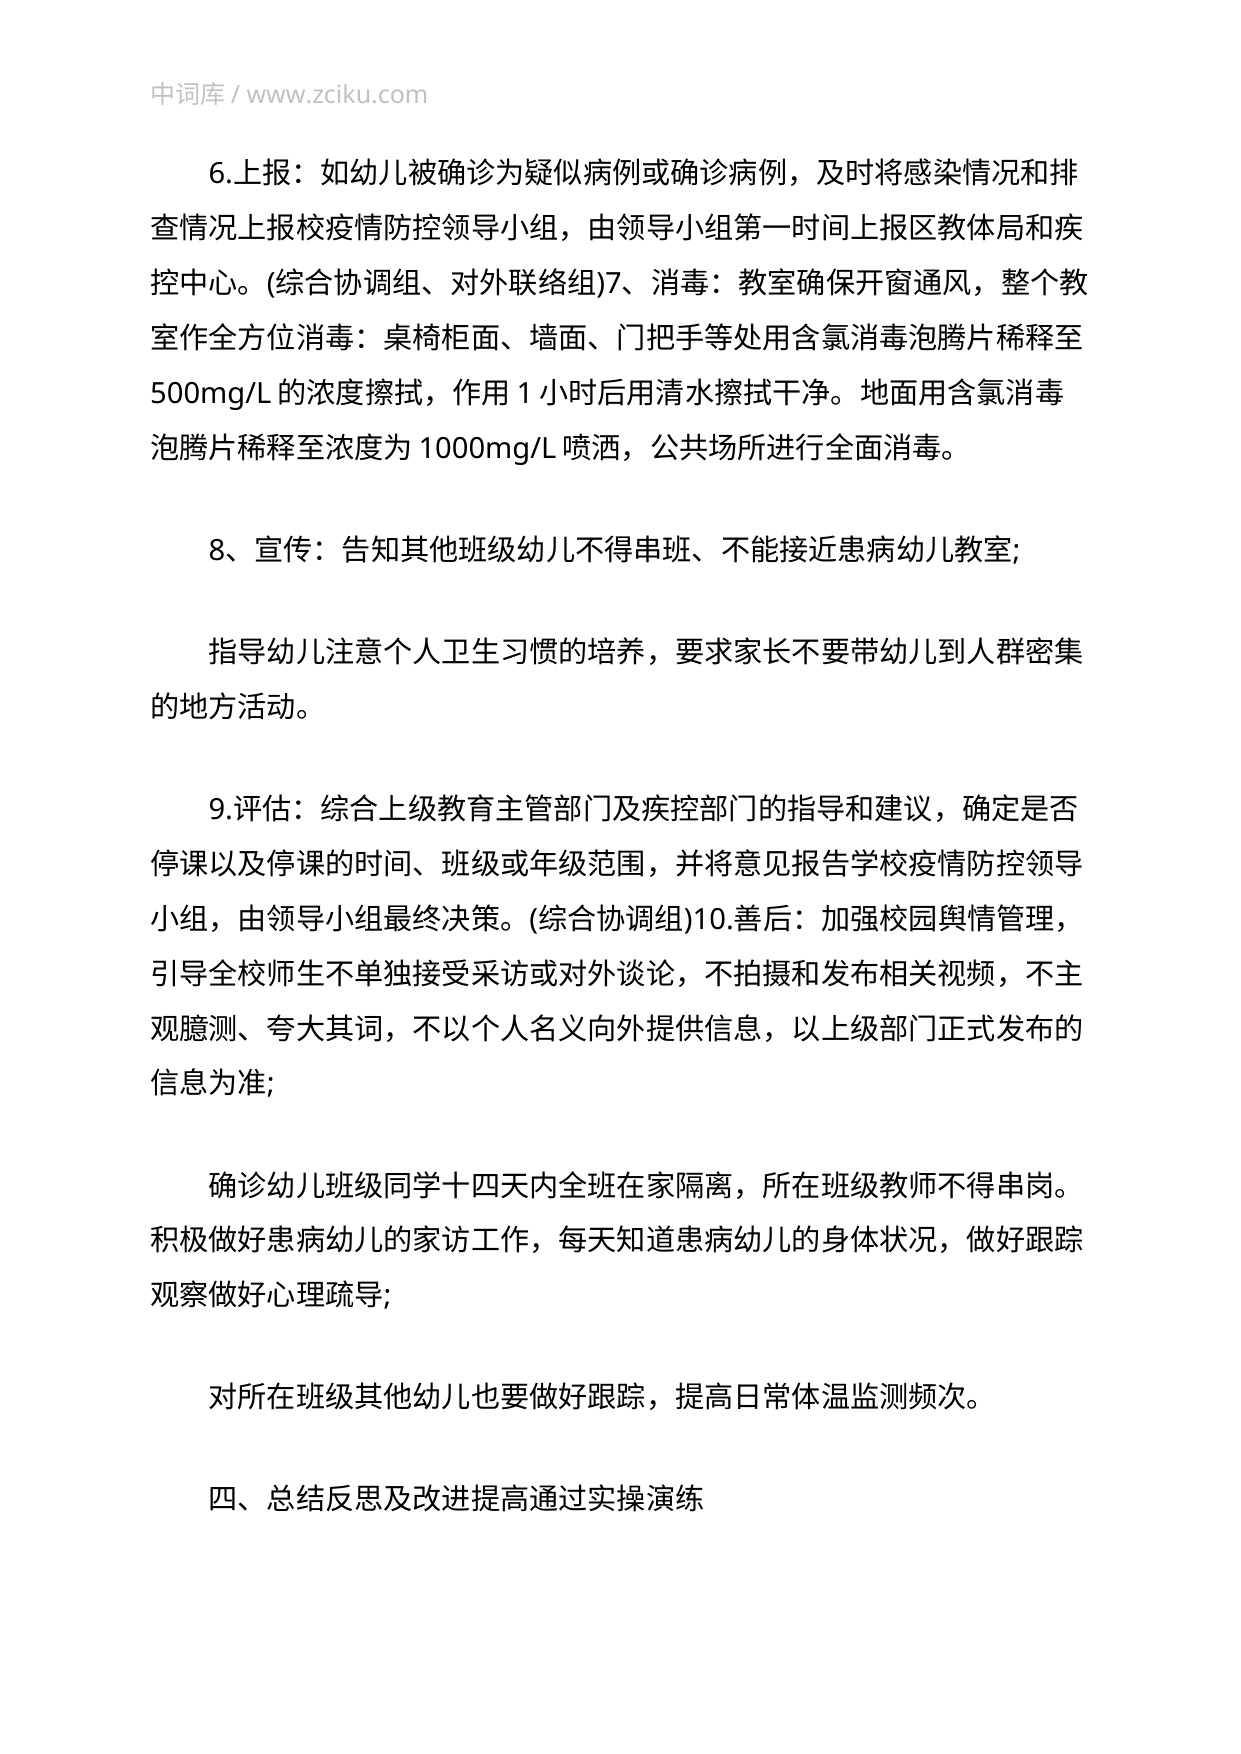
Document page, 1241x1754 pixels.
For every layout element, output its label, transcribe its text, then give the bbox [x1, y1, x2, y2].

text 6.上报：如幼儿被确诊为疑似病例或确诊病例，及时将感染情况和排查情况上报校疫情防控领导小组，由领导小组第一时间上报区教体局和疾控中心。(综合协调组、对外联络组)7、消毒：教室确保开窗通风，整个教室作全方位消毒：桌椅柜面、墙面、门把手等处用含氯消毒泡腾片稀释至500mg/L的浓度擦拭，作用1小时后用清水擦拭干净。地面用含氯消毒泡腾片稀释至浓度为1000mg/L喷洒，公共场所进行全面消毒。 [150, 150, 1090, 467]
text 对所在班级其他幼儿也要做好跟踪，提高日常体温监测频次。 [150, 1374, 1090, 1416]
text 确诊幼儿班级同学十四天内全班在家隔离，所在班级教师不得串岗。积极做好患病幼儿的家访工作，每天知道患病幼儿的身体状况，做好跟踪观察做好心理疏导; [150, 1162, 1090, 1314]
text 8、宣传：告知其他班级幼儿不得串班、不能接近患病幼儿教室; [150, 527, 1090, 569]
text 指导幼儿注意个人卫生习惯的培养，要求家长不要带幼儿到人群密集的地方活动。 [150, 629, 1090, 726]
text 四、总结反思及改进提高通过实操演练 [150, 1476, 1090, 1518]
text 9.评估：综合上级教育主管部门及疾控部门的指导和建议，确定是否停课以及停课的时间、班级或年级范围，并将意见报告学校疫情防控领导小组，由领导小组最终决策。(综合协调组)10.善后：加强校园舆情管理，引导全校师生不单独接受采访或对外谈论，不拍摄和发布相关视频，不主观臆测、夸大其词，不以个人名义向外提供信息，以上级部门正式发布的信息为准; [150, 785, 1090, 1102]
